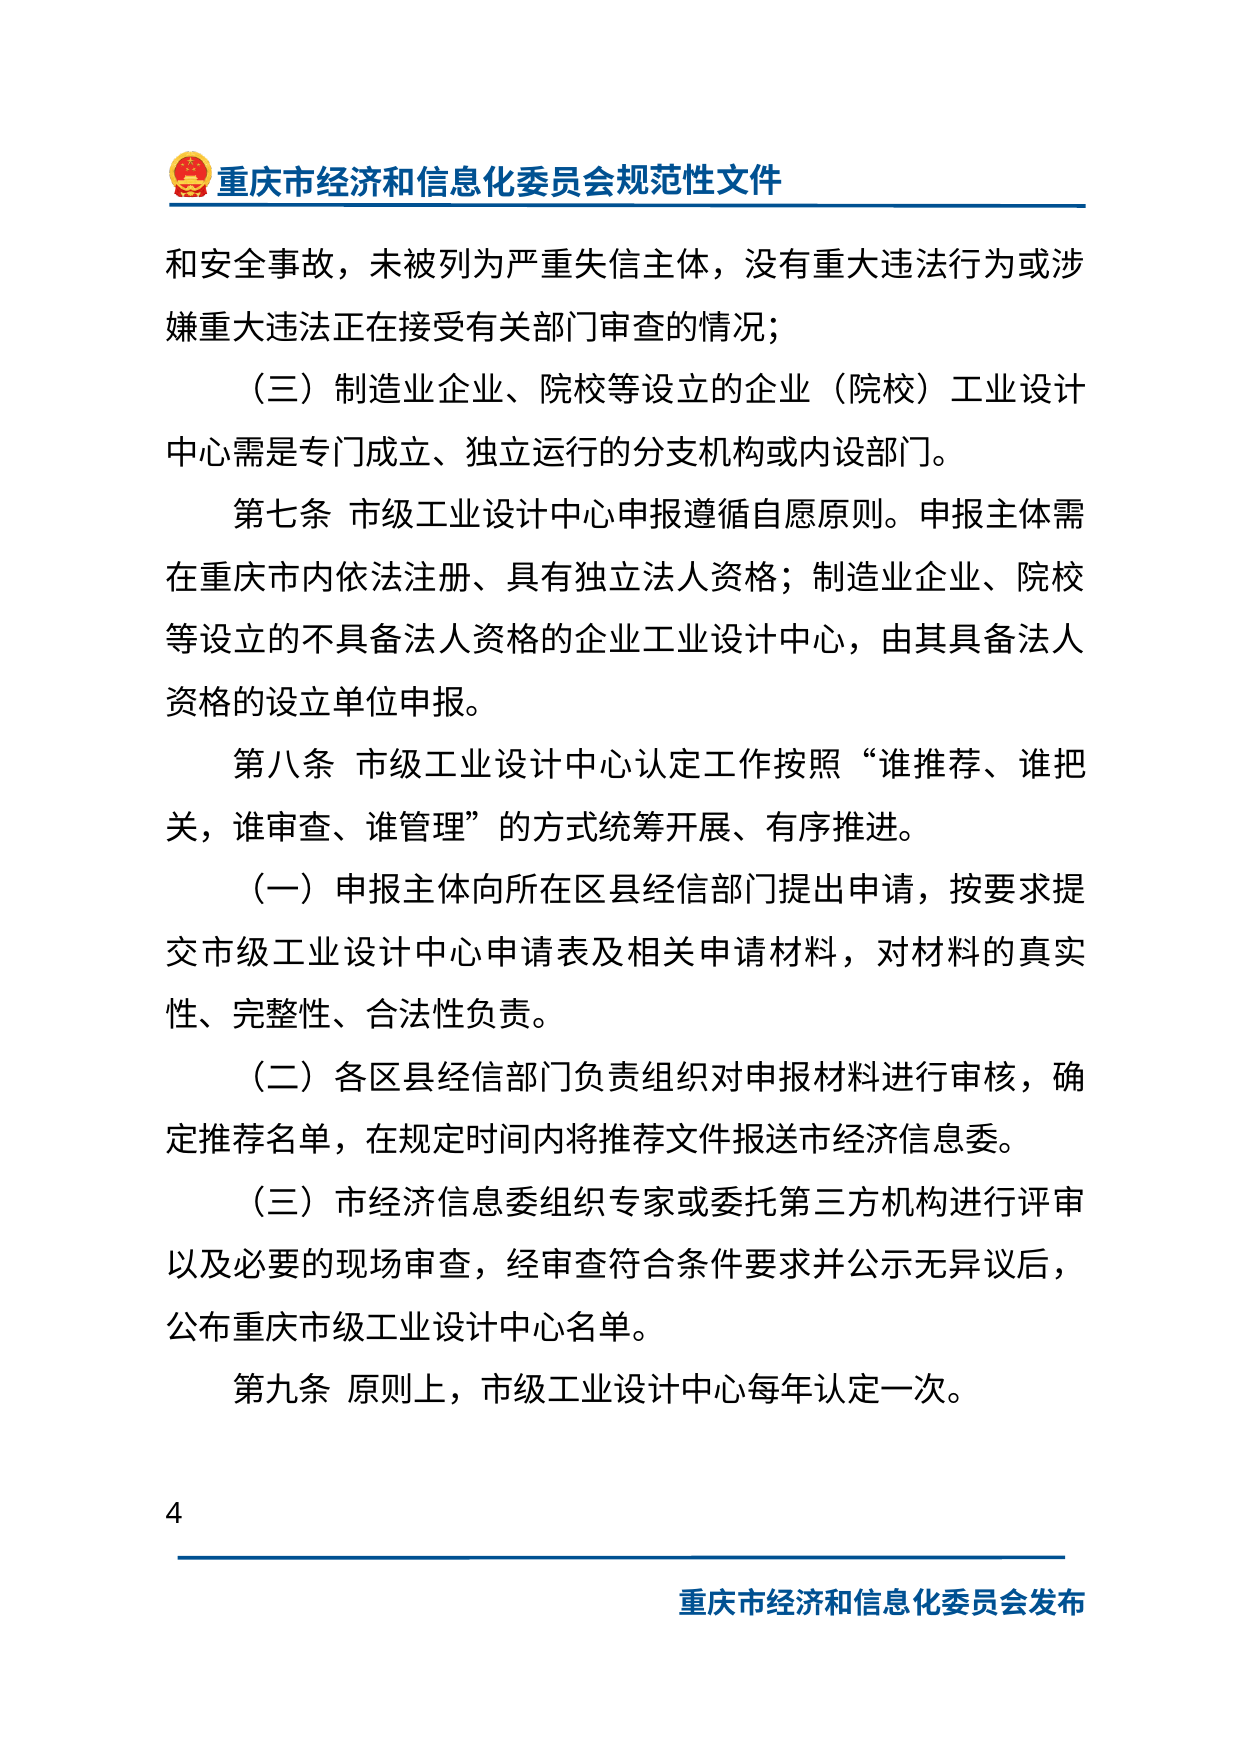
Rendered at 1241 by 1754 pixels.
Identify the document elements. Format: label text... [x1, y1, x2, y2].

text 第七条 市级工业设计中心申报遵循自愿原则。申报主体需在重庆市内依法注册、具有独立法人资格；制造业企业、院校等设立的不具备法人资格的企业工业设计中心，由其具备法人资格的设立单位申报。 [165, 477, 1087, 727]
text （二）遵守国家法律法规，2年内未发生重大环保、质量和安全事故，未被列为严重失信主体，没有重大违法行为或涉嫌重大违法正在接受有关部门审查的情况； [165, 227, 1087, 352]
text 第九条 原则上，市级工业设计中心每年认定一次。 [165, 1352, 1087, 1414]
text （三）制造业企业、院校等设立的企业（院校）工业设计中心需是专门成立、独立运行的分支机构或内设部门。 [165, 352, 1087, 477]
text （一）申报主体向所在区县经信部门提出申请，按要求提交市级工业设计中心申请表及相关申请材料，对材料的真实性、完整性、合法性负责。 [165, 852, 1087, 1039]
text （二）各区县经信部门负责组织对申报材料进行审核，确定推荐名单，在规定时间内将推荐文件报送市经济信息委。 [165, 1039, 1087, 1164]
text （三）市经济信息委组织专家或委托第三方机构进行评审以及必要的现场审查，经审查符合条件要求并公示无异议后，公布重庆市级工业设计中心名单。 [165, 1164, 1087, 1352]
text 第八条 市级工业设计中心认定工作按照“谁推荐、谁把关，谁审查、谁管理”的方式统筹开展、有序推进。 [165, 727, 1087, 852]
picture [165, 149, 216, 201]
